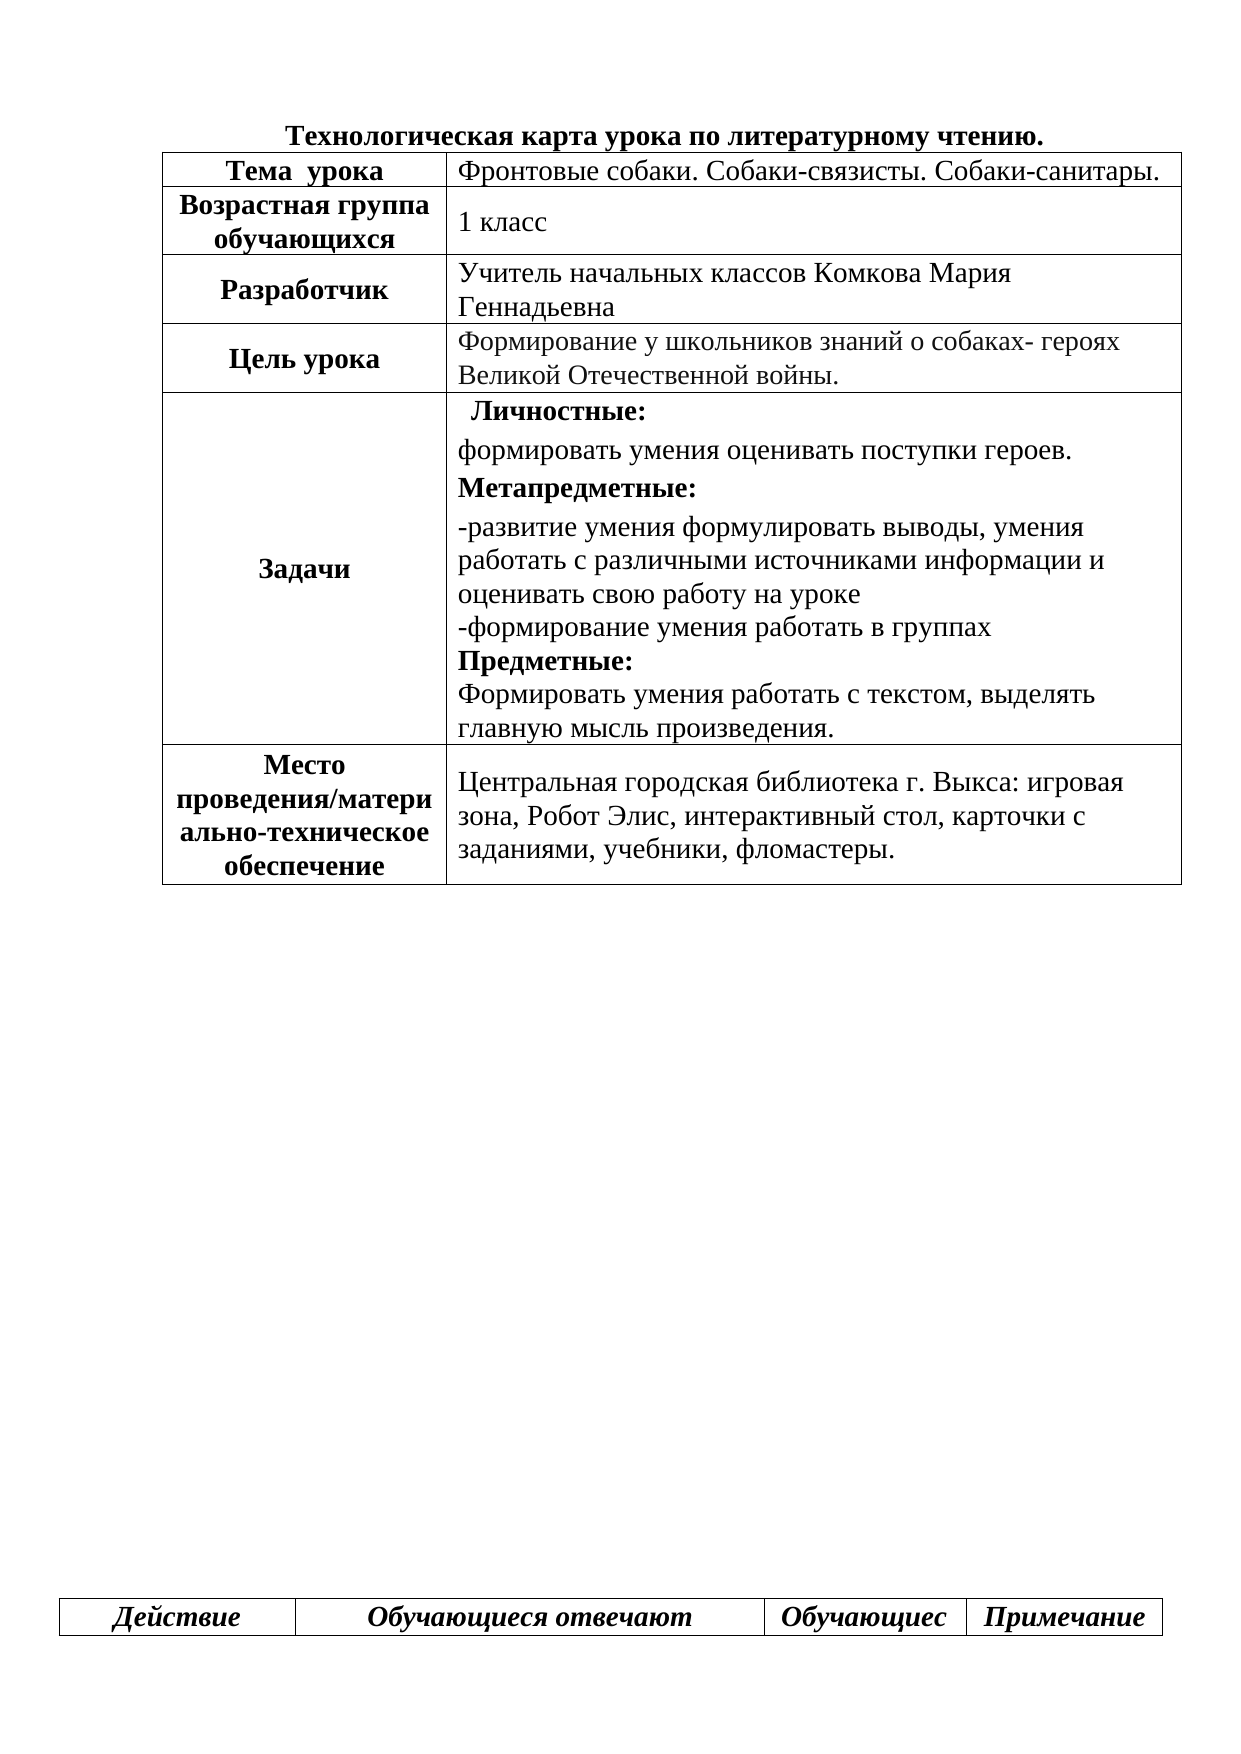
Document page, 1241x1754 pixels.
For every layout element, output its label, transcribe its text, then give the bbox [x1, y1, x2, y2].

text Технологическая карта урока по литературному чтению. [177, 118, 1152, 152]
table_cell 1 класс [447, 187, 1181, 254]
table_cell Личностные: формировать умения оценивать поступки героев. Метапредметные: -развитие умения формулировать выводы, умения работать с различными источниками информации и оценивать свою работу на уроке -формирование умения работать в группах Предметные: Формировать умения работать с текстом, выделять главную мысль произведения. [447, 393, 1181, 744]
table_cell Задачи [163, 393, 446, 744]
table_header Тема урока [163, 153, 446, 186]
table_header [296, 1599, 764, 1635]
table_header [765, 1599, 966, 1635]
table_cell Место проведения/материально-техническое обеспечение [163, 745, 446, 884]
table_header Примечание [967, 1599, 1162, 1635]
table_header Действие педагога [60, 1599, 295, 1635]
table_cell Цель урока [163, 324, 446, 392]
table_cell Центральная городская библиотека г. Выкса: игровая зона, Робот Элис, интерактивный стол, карточки с заданиями, учебники, фломастеры. [447, 745, 1181, 884]
table_header Фронтовые собаки. Собаки-связисты. Собаки-санитары. [447, 153, 1181, 186]
table_cell Разработчик [163, 255, 446, 322]
table_cell Учитель начальных классов Комкова Мария Геннадьевна [447, 255, 1181, 322]
table_cell Формирование у школьников знаний о собаках- героях Великой Отечественной войны. [447, 324, 1181, 392]
table_cell Возрастная группа обучающихся [163, 187, 446, 254]
